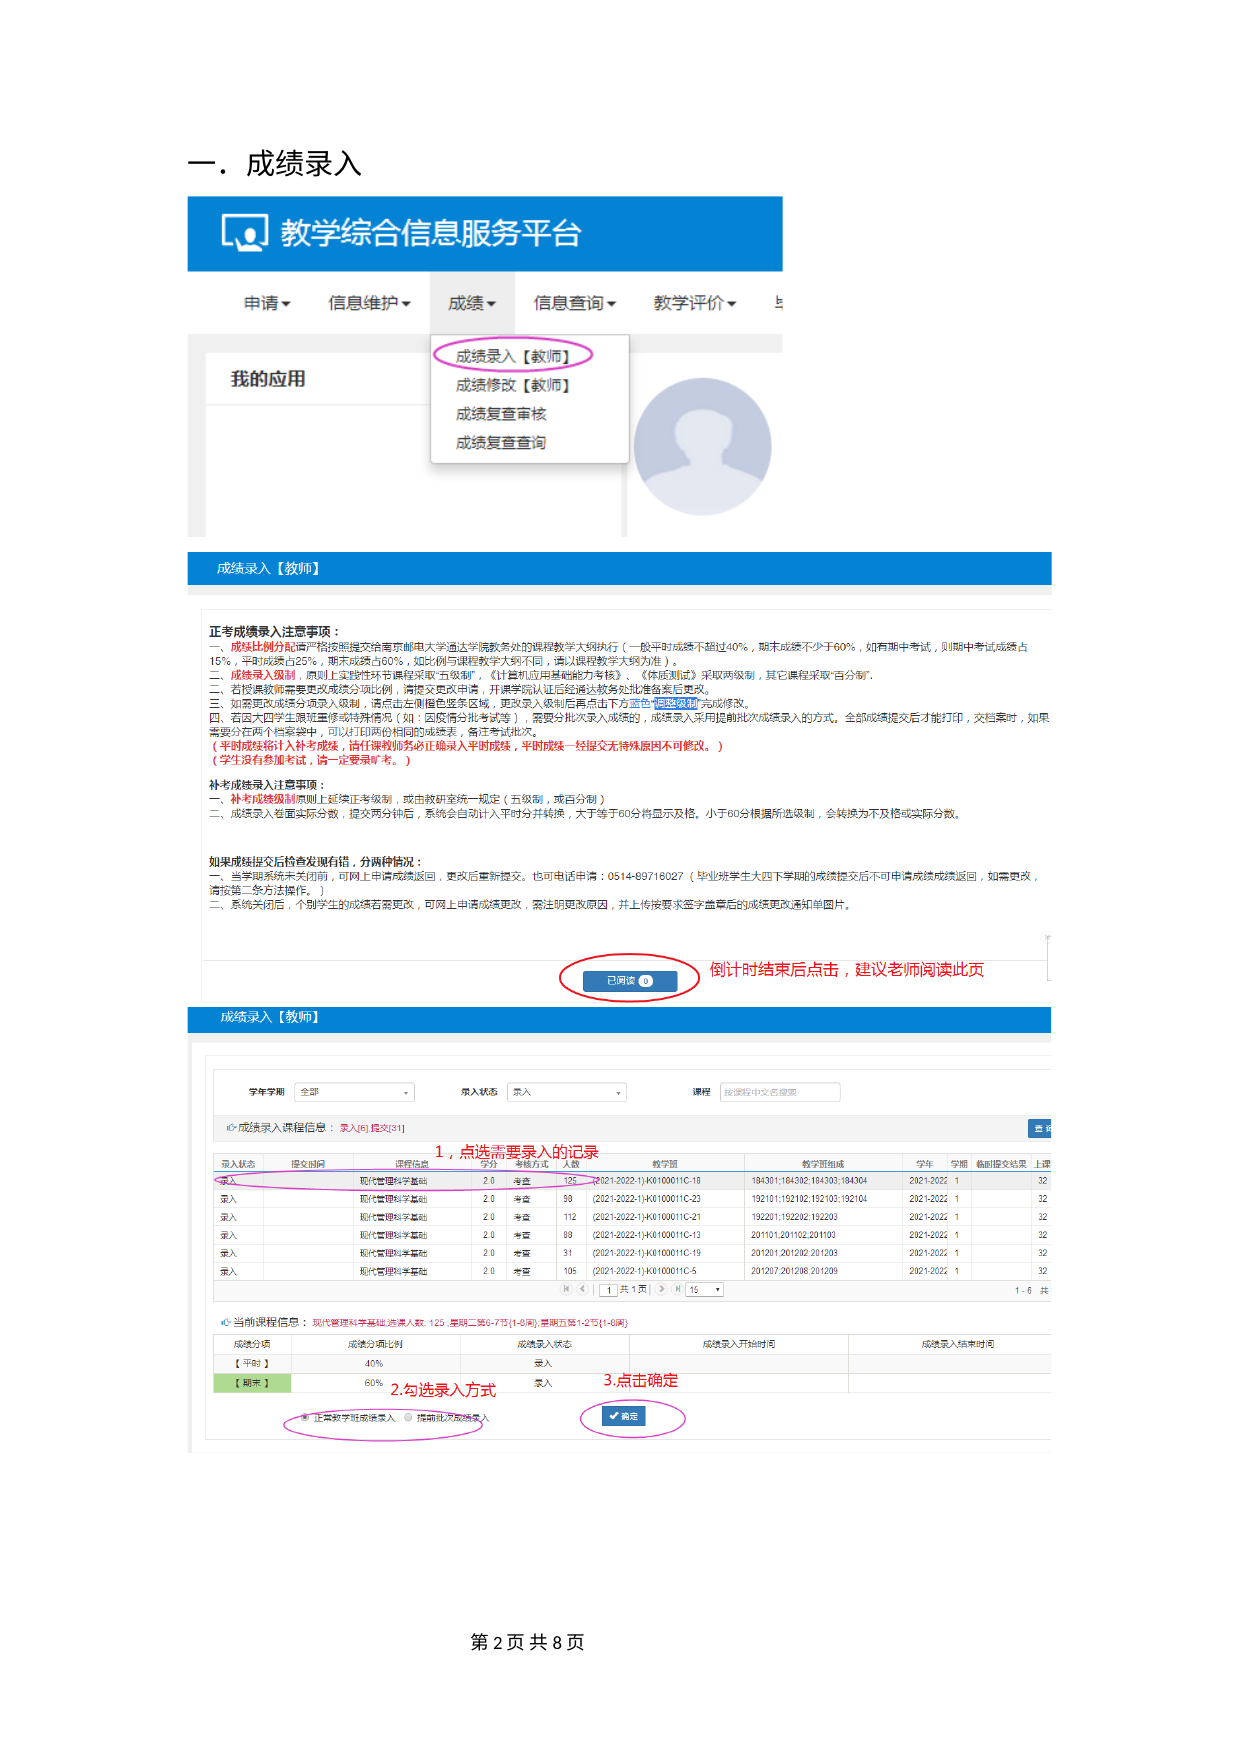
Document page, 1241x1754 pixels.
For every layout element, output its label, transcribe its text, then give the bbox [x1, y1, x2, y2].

list 成绩录入 [187, 129, 1053, 194]
picture [187, 1007, 1052, 1453]
picture [187, 552, 1052, 1005]
picture [187, 194, 783, 537]
